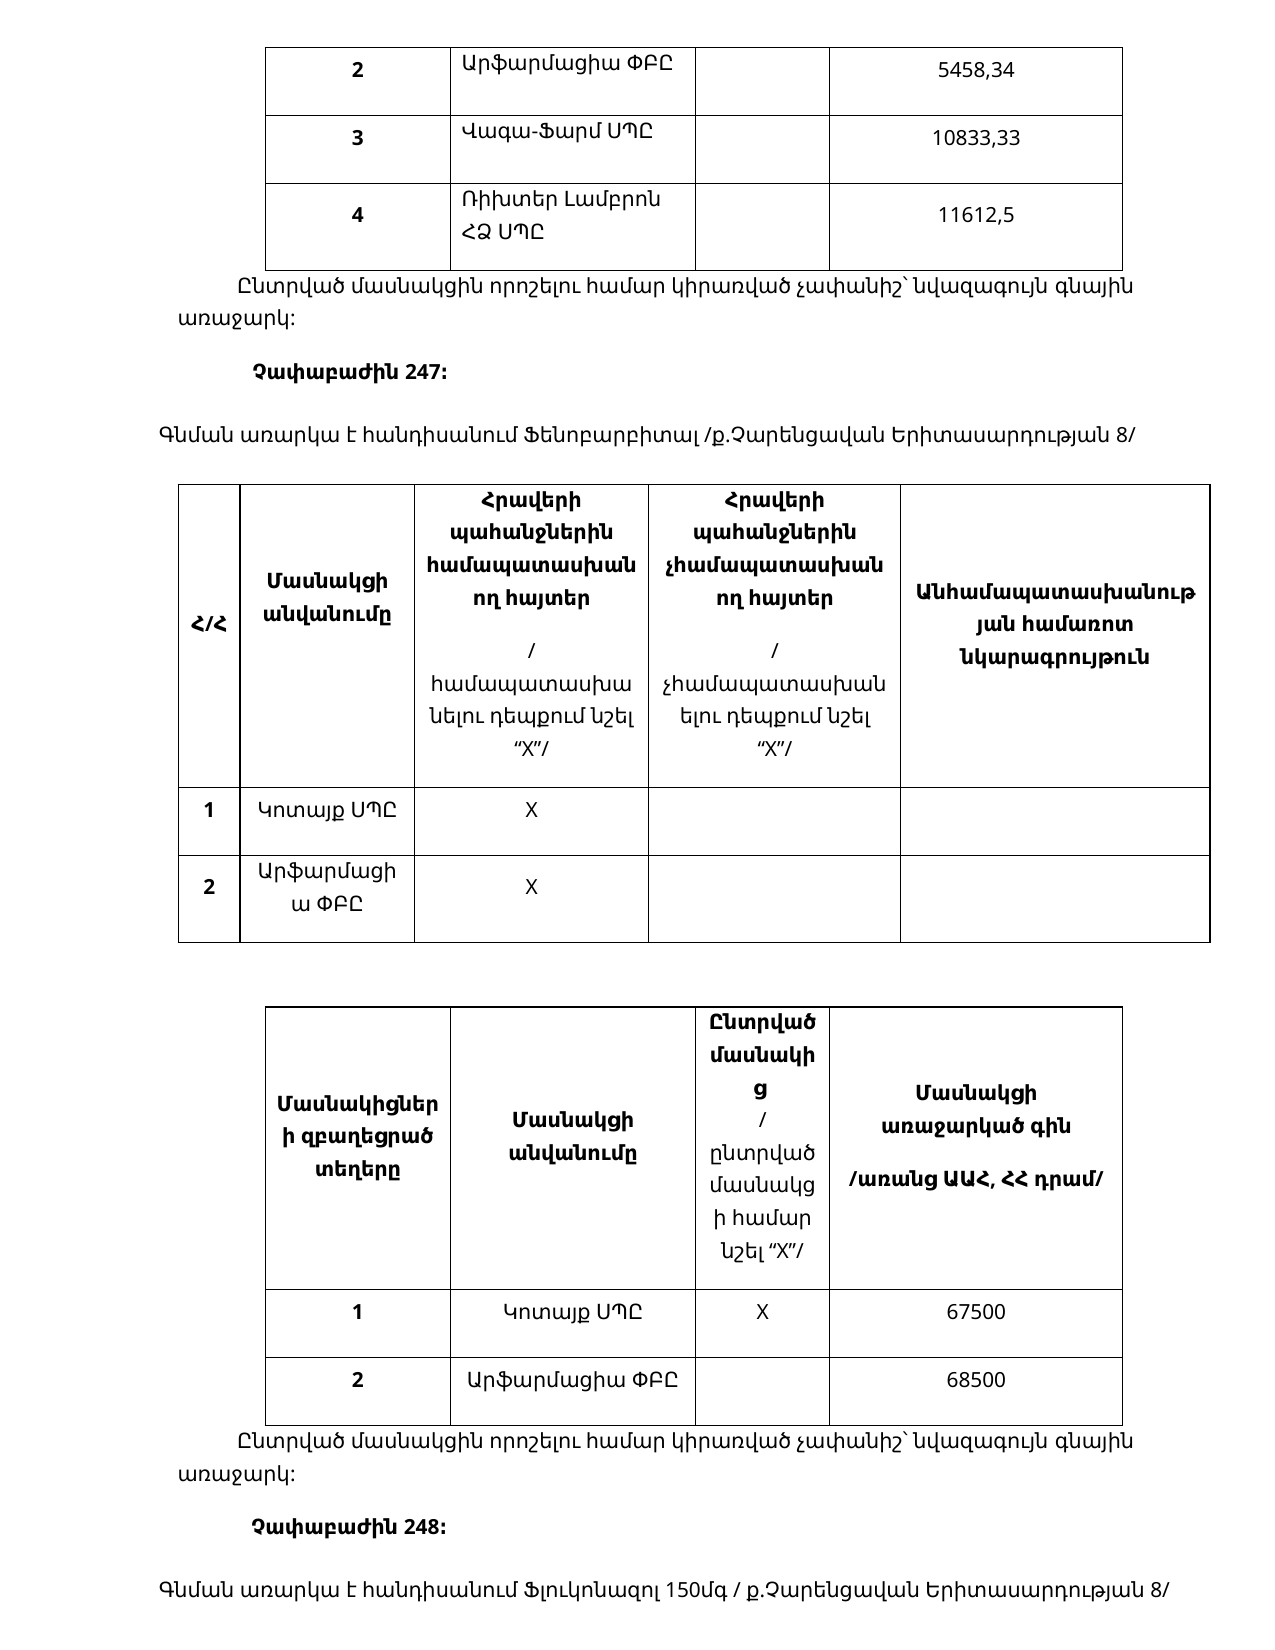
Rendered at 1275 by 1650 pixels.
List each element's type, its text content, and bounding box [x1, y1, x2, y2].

text Գնման առարկա է հանդիսանում Ֆլուկոնազոլ 150մգ / ք.Չարենցավան Երիտասարդության 8/ [158, 1576, 1211, 1604]
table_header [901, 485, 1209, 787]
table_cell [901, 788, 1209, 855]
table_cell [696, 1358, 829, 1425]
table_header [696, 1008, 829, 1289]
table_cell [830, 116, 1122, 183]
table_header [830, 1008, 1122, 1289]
text Չափաբաժին 247։ [177, 357, 1211, 385]
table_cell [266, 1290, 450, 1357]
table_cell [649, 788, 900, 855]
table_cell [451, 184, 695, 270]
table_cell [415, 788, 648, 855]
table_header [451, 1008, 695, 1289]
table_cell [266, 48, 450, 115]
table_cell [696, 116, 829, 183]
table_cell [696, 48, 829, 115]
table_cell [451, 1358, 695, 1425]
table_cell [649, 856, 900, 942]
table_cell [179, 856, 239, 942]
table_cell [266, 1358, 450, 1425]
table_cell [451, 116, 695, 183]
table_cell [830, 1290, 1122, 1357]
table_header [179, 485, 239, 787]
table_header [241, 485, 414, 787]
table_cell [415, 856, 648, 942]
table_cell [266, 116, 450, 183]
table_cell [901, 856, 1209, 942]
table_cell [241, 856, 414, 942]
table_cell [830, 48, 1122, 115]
text Ընտրված մասնակցին որոշելու համար կիրառված չափանիշ՝ նվազագույն գնային առաջարկ: [177, 271, 1211, 332]
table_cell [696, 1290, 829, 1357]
text Գնման առարկա է հանդիսանում Ֆենոբարբիտալ /ք.Չարենցավան Երիտասարդության 8/ [158, 420, 1211, 449]
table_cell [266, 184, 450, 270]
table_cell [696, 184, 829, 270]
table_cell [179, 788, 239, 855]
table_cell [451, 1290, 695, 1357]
text Չափաբաժին 248։ [177, 1512, 1211, 1541]
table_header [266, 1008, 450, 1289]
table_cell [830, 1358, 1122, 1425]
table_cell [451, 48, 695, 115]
text Ընտրված մասնակցին որոշելու համար կիրառված չափանիշ՝ նվազագույն գնային առաջարկ: [177, 1426, 1211, 1487]
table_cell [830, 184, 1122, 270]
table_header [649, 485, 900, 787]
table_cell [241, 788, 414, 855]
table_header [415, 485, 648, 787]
